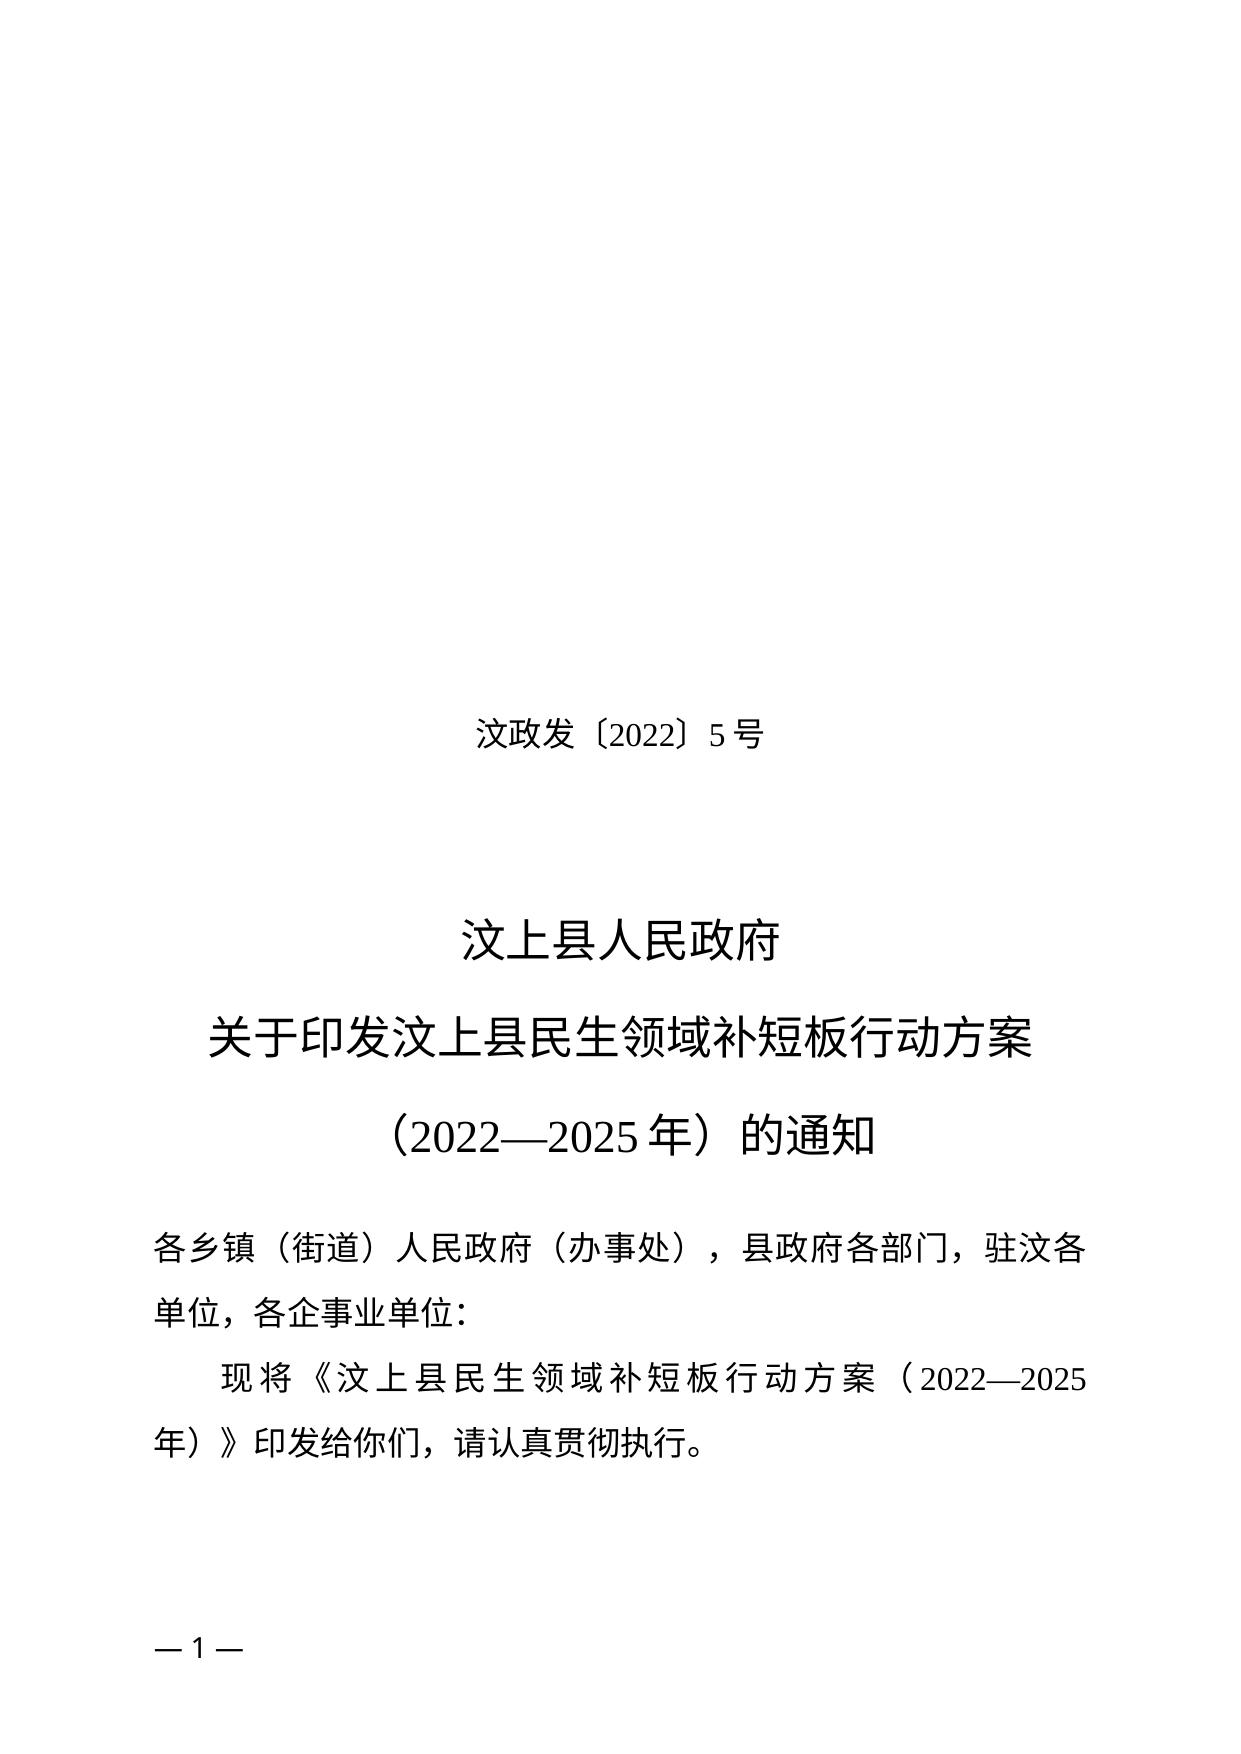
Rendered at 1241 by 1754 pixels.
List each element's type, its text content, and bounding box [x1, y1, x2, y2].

text 关于印发汶上县民生领域补短板行动方案（2022—2025年）的通知 [153, 986, 1087, 1181]
text 各乡镇（街道）人民政府（办事处），县政府各部门，驻汶各单位，各企事业单位： [153, 1214, 1087, 1344]
text 汶上县人民政府 [153, 889, 1087, 986]
text 现将《汶上县民生领域补短板行动方案（2022—2025年）》印发给你们，请认真贯彻执行。 [153, 1344, 1087, 1474]
text 汶政发〔2022〕5号 [153, 698, 1087, 759]
